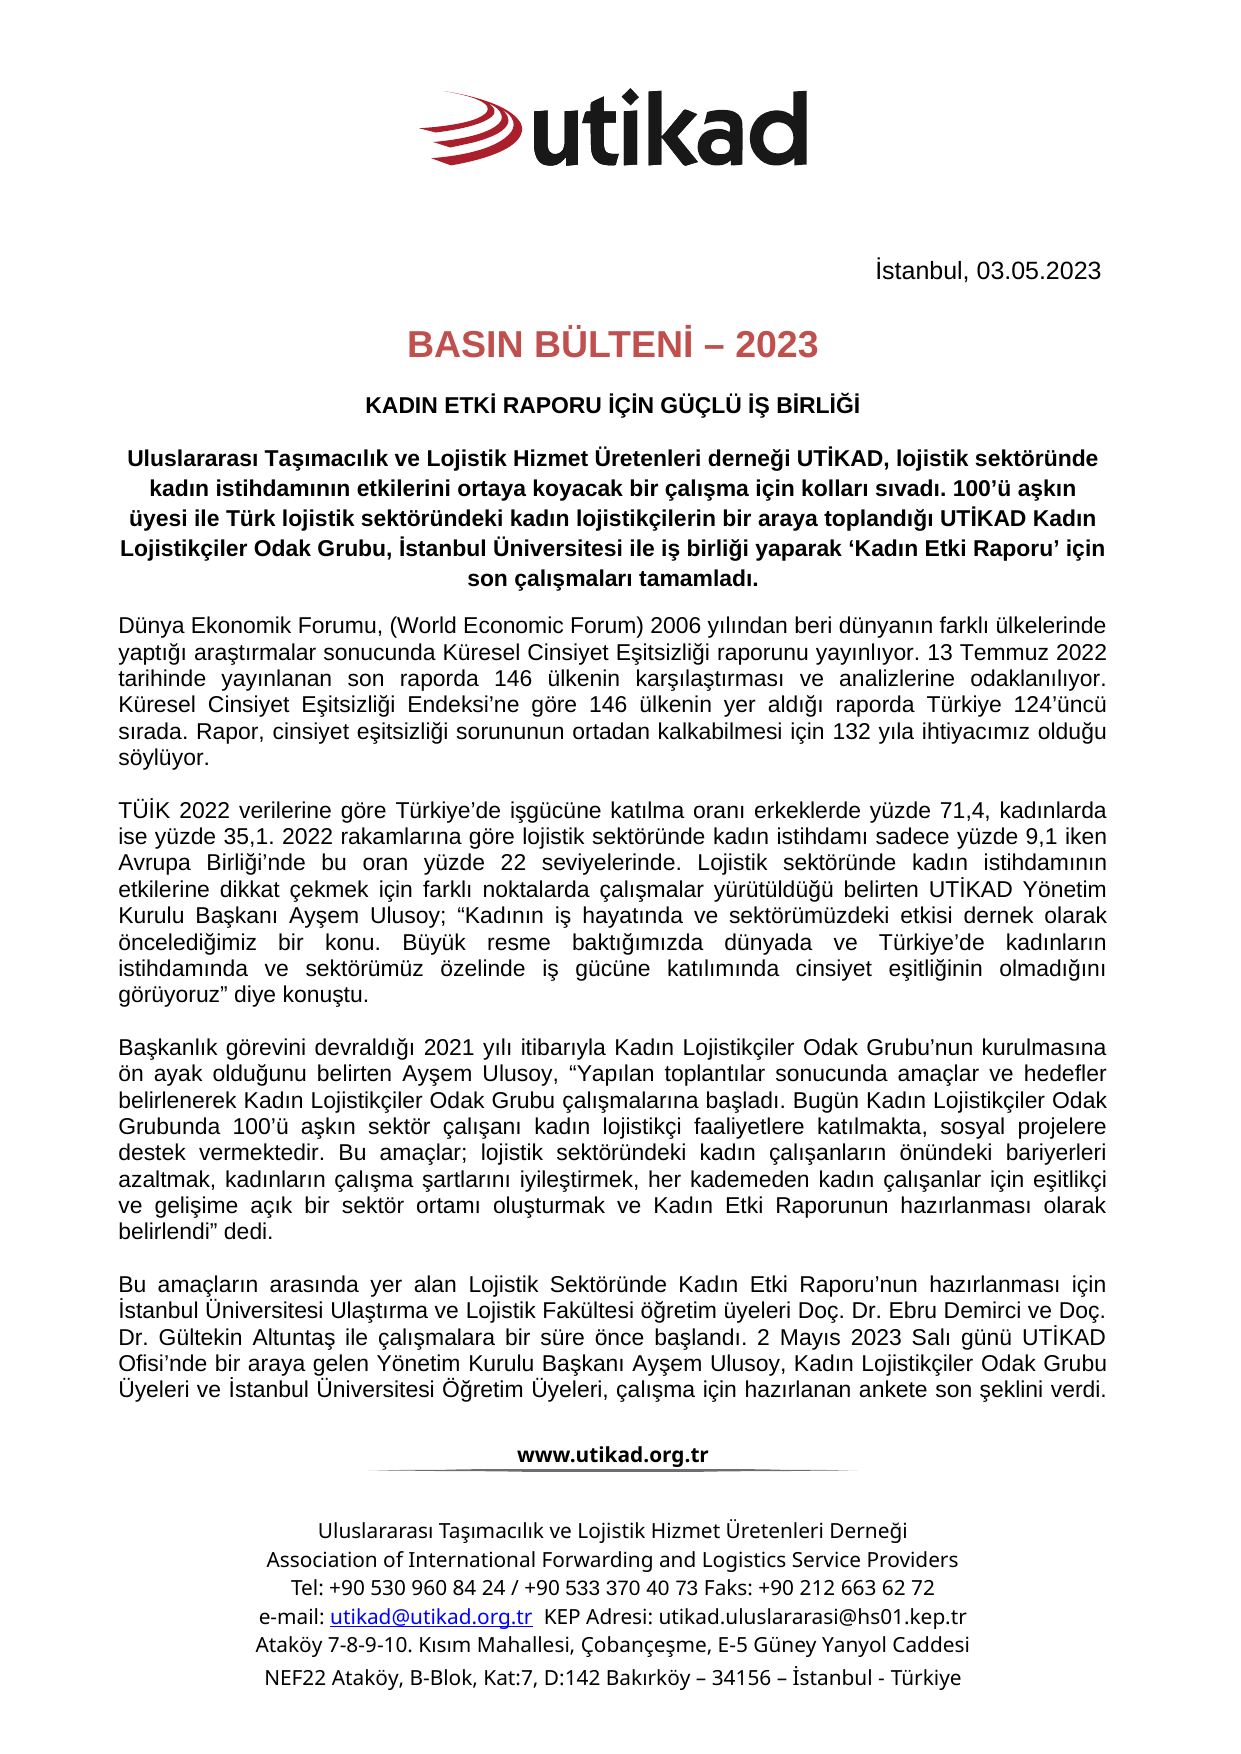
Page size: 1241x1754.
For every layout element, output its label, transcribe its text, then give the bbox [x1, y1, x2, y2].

text Uluslararası Taşımacılık ve Lojistik Hizmet Üretenleri derneği UTİKAD, lojistik sektöründe kadın istihdamının etkilerini ortaya koyacak bir çalışma için kolları sıvadı. 100’ü aşkın üyesi ile Türk lojistik sektöründeki kadın lojistikçilerin bir araya toplandığı UTİKAD Kadın Lojistikçiler Odak Grubu, İstanbul Üniversitesi ile iş birliği yaparak ‘Kadın Etki Raporu’ için son çalışmaları tamamladı. [118, 444, 1107, 592]
text TÜİK 2022 verilerine göre Türkiye’de işgücüne katılma oranı erkeklerde yüzde 71,4, kadınlarda ise yüzde 35,1. 2022 rakamlarına göre lojistik sektöründe kadın istihdamı sadece yüzde 9,1 iken Avrupa Birliği’nde bu oran yüzde 22 seviyelerinde. Lojistik sektöründe kadın istihdamının etkilerine dikkat çekmek için farklı noktalarda çalışmalar yürütüldüğü belirten UTİKAD Yönetim Kurulu Başkanı Ayşem Ulusoy; “Kadının iş hayatında ve sektörümüzdeki etkisi dernek olarak öncelediğimiz bir konu. Büyük resme baktığımızda dünyada ve Türkiye’de kadınların istihdamında ve sektörümüz özelinde iş gücüne katılımında cinsiyet eşitliğinin olmadığını görüyoruz” diye konuştu. [118, 797, 1107, 1007]
text İstanbul, 03.05.2023 [118, 256, 1107, 285]
text BASIN BÜLTENİ – 2023 [118, 322, 1107, 365]
text Dünya Ekonomik Forumu, (World Economic Forum) 2006 yılından beri dünyanın farklı ülkelerinde yaptığı araştırmalar sonucunda Küresel Cinsiyet Eşitsizliği raporunu yayınlıyor. 13 Temmuz 2022 tarihinde yayınlanan son raporda 146 ülkenin karşılaştırması ve analizlerine odaklanılıyor. Küresel Cinsiyet Eşitsizliği Endeksi’ne göre 146 ülkenin yer aldığı raporda Türkiye 124’üncü sırada. Rapor, cinsiyet eşitsizliği sorununun ortadan kalkabilmesi için 132 yıla ihtiyacımız olduğu söylüyor. [118, 612, 1107, 770]
text KADIN ETKİ RAPORU İÇİN GÜÇLÜ İŞ BİRLİĞİ [118, 392, 1107, 418]
text Başkanlık görevini devraldığı 2021 yılı itibarıyla Kadın Lojistikçiler Odak Grubu’nun kurulmasına ön ayak olduğunu belirten Ayşem Ulusoy, “Yapılan toplantılar sonucunda amaçlar ve hedefler belirlenerek Kadın Lojistikçiler Odak Grubu çalışmalarına başladı. Bugün Kadın Lojistikçiler Odak Grubunda 100’ü aşkın sektör çalışanı kadın lojistikçi faaliyetlere katılmakta, sosyal projelere destek vermektedir. Bu amaçlar; lojistik sektöründeki kadın çalışanların önündeki bariyerleri azaltmak, kadınların çalışma şartlarını iyileştirmek, her kademeden kadın çalışanlar için eşitlikçi ve gelişime açık bir sektör ortamı oluşturmak ve Kadın Etki Raporunun hazırlanması olarak belirlendi” dedi. [118, 1034, 1107, 1245]
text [118, 1271, 1107, 1403]
